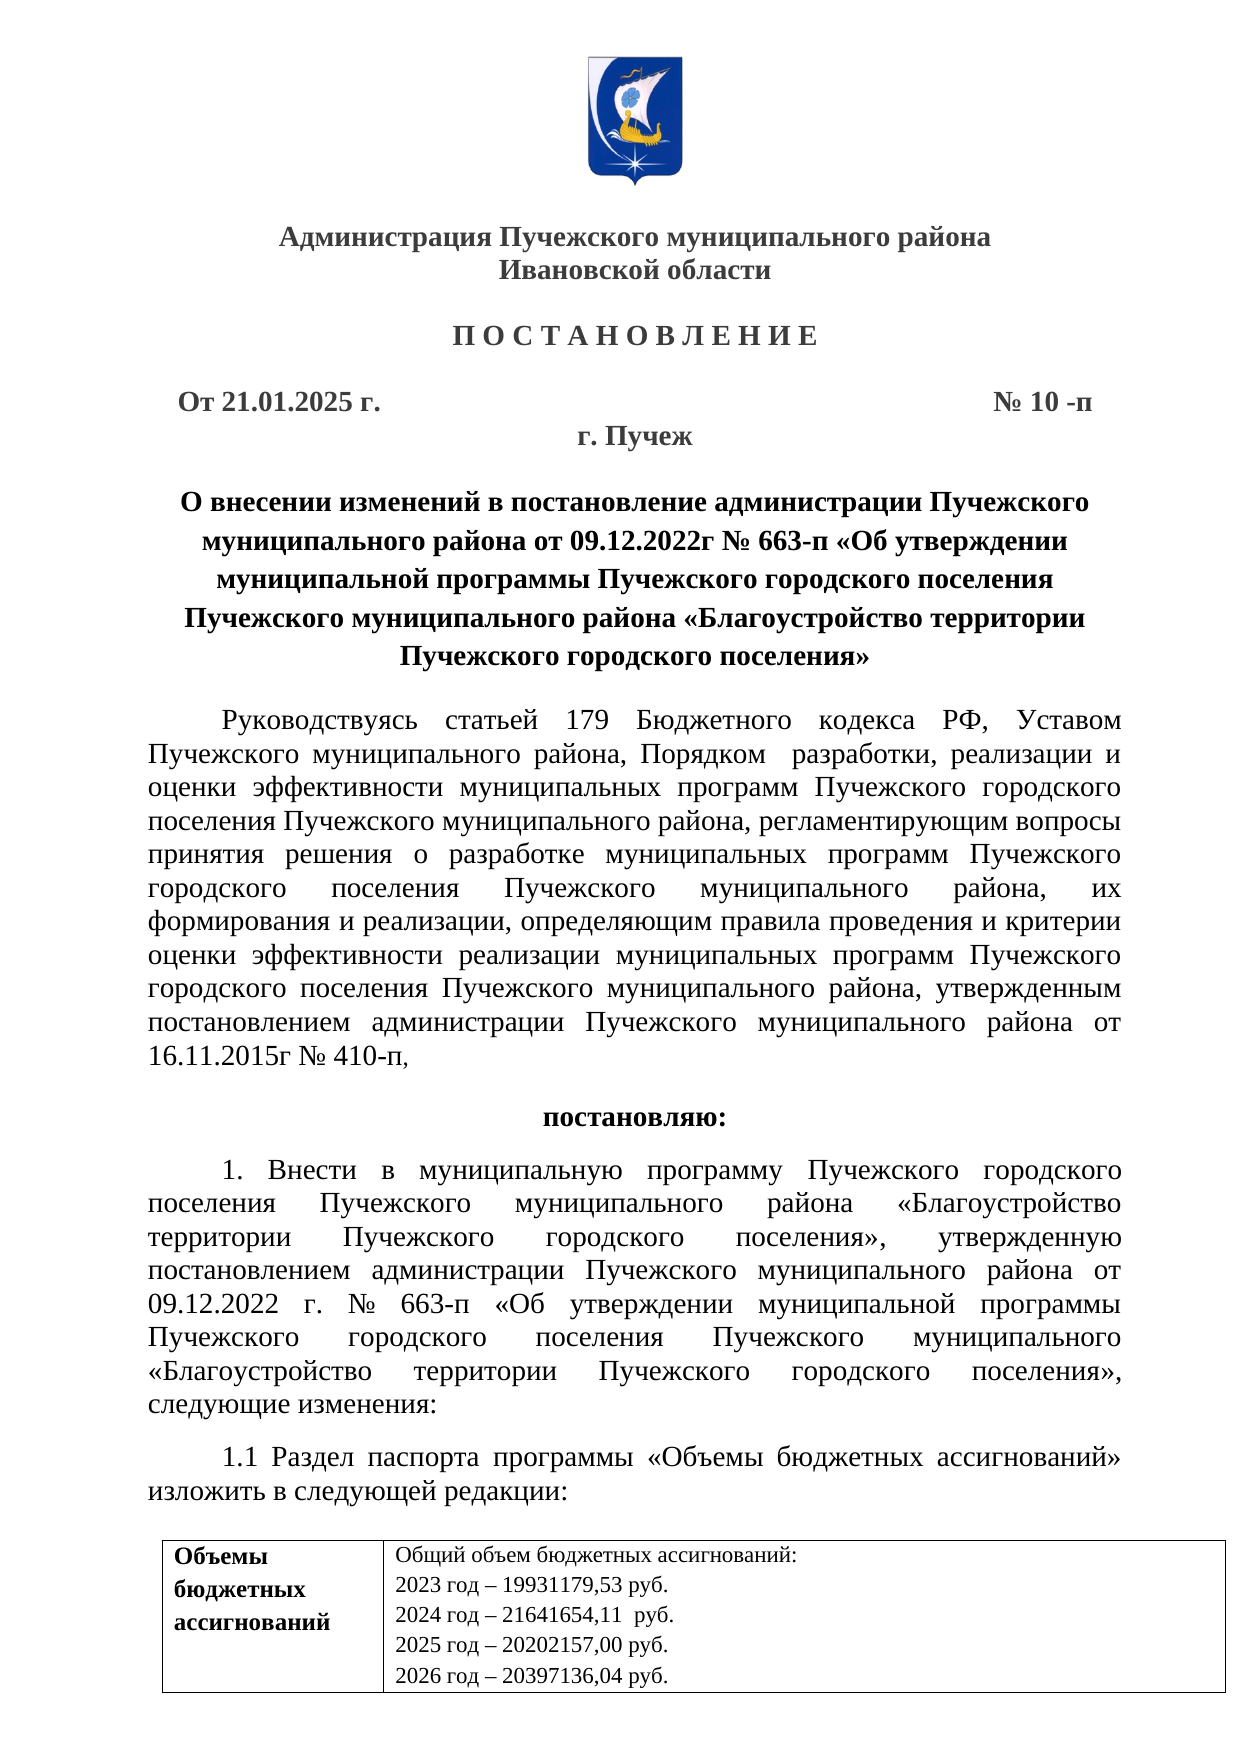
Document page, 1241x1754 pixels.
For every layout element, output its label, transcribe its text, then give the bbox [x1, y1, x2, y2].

text О внесении изменений в постановление администрации Пучежского муниципального района от 09.12.2022г № 663-п «Об утверждении муниципальной программы Пучежского городского поселения Пучежского муниципального района «Благоустройство территории Пучежского городского поселения» [148, 484, 1122, 672]
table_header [384, 1541, 1225, 1692]
picture [587, 56, 683, 186]
text П О С Т А Н О В Л Е Н И Е [148, 318, 1122, 352]
text 1.1 Раздел паспорта программы «Объемы бюджетных ассигнований» изложить в следующей редакции: [148, 1439, 1122, 1506]
text 1. Внести в муниципальную программу Пучежского городского поселения Пучежского муниципального района «Благоустройство территории Пучежского городского поселения», утвержденную постановлением администрации Пучежского муниципального района от 09.12.2022 г. № 663-п «Об утверждении муниципальной программы Пучежского городского поселения Пучежского муниципального «Благоустройство территории Пучежского городского поселения», следующие изменения: [148, 1152, 1122, 1420]
text Ивановской области [148, 252, 1122, 286]
text Администрация Пучежского муниципального района [148, 219, 1122, 252]
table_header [163, 1541, 383, 1692]
text Руководствуясь статьей 179 Бюджетного кодекса РФ, Уставом Пучежского муниципального района, Порядком разработки, реализации и оценки эффективности муниципальных программ Пучежского городского поселения Пучежского муниципального района, регламентирующим вопросы принятия решения о разработке муниципальных программ Пучежского городского поселения Пучежского муниципального района, их формирования и реализации, определяющим правила проведения и критерии оценки эффективности реализации муниципальных программ Пучежского городского поселения Пучежского муниципального района, утвержденным постановлением администрации Пучежского муниципального района от 16.11.2015г № 410-п, [148, 702, 1122, 1071]
text г. Пучеж [148, 418, 1122, 452]
text постановляю: [148, 1099, 1122, 1133]
text От 21.01.2025 г. № 10 -п [148, 384, 1122, 418]
